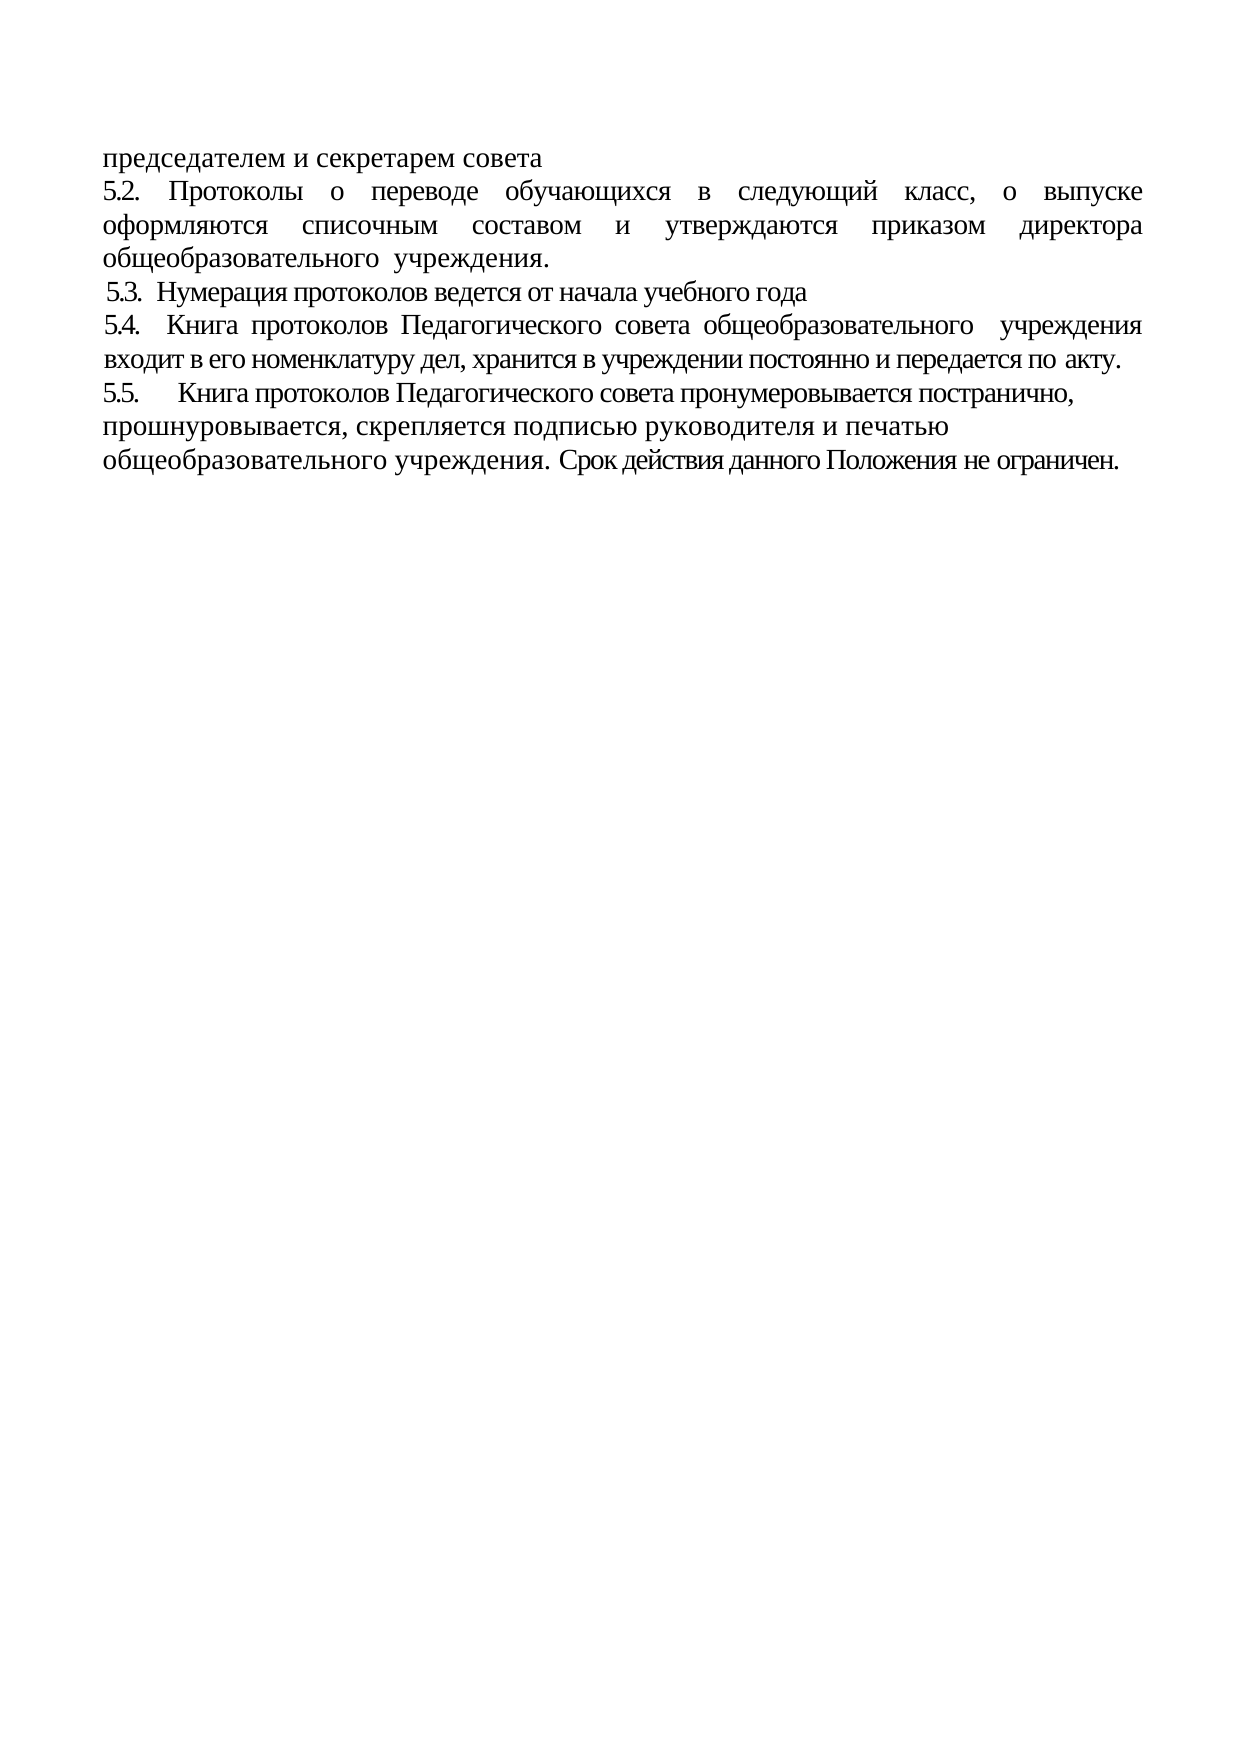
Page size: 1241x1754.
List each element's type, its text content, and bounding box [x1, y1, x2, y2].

text 5.4. Книга протоколов Педагогического совета общеобразовательного учреждения входит в его номенклатуру дел, хранится в учреждении постоянно и передается по акту. [103, 308, 1143, 375]
list Протоколы о переводе обучающихся в следующий класс, о выпуске оформляются списочным составом и yтверждаются приказом директора общеобразовательного учреждения. [102, 174, 1143, 274]
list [102, 140, 1144, 174]
text 5.5. Книга протоколов Педагогического совета пронумеровывается постранично, прошнуровывается, скрепляется подписью руководителя и печатью общеобразовательного учреждения. Срок действия данного Положения не ограничен. [102, 375, 1144, 476]
text 5.3. Нумерация протоколов ведется от начала учебного года [106, 274, 1144, 308]
